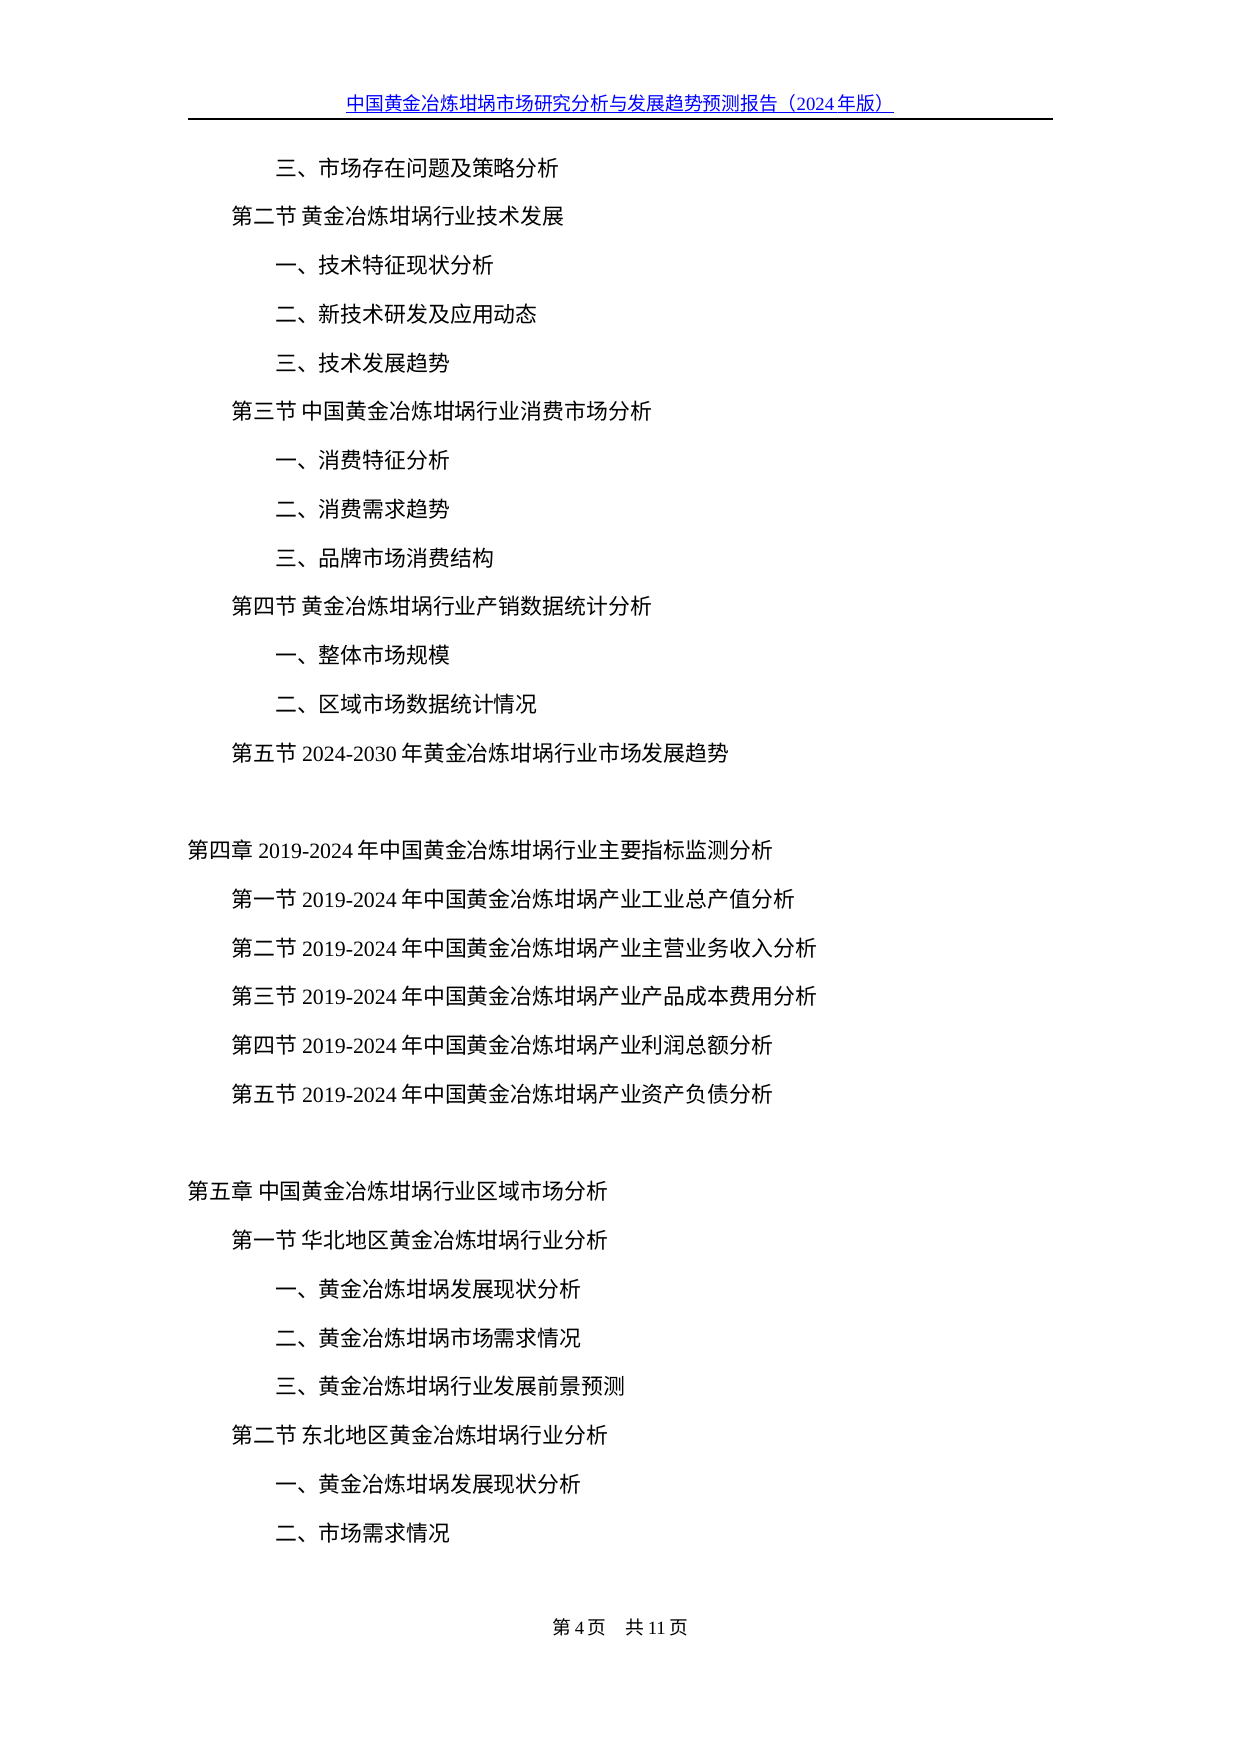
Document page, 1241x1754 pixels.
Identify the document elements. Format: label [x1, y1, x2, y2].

text [187, 150, 1053, 1548]
